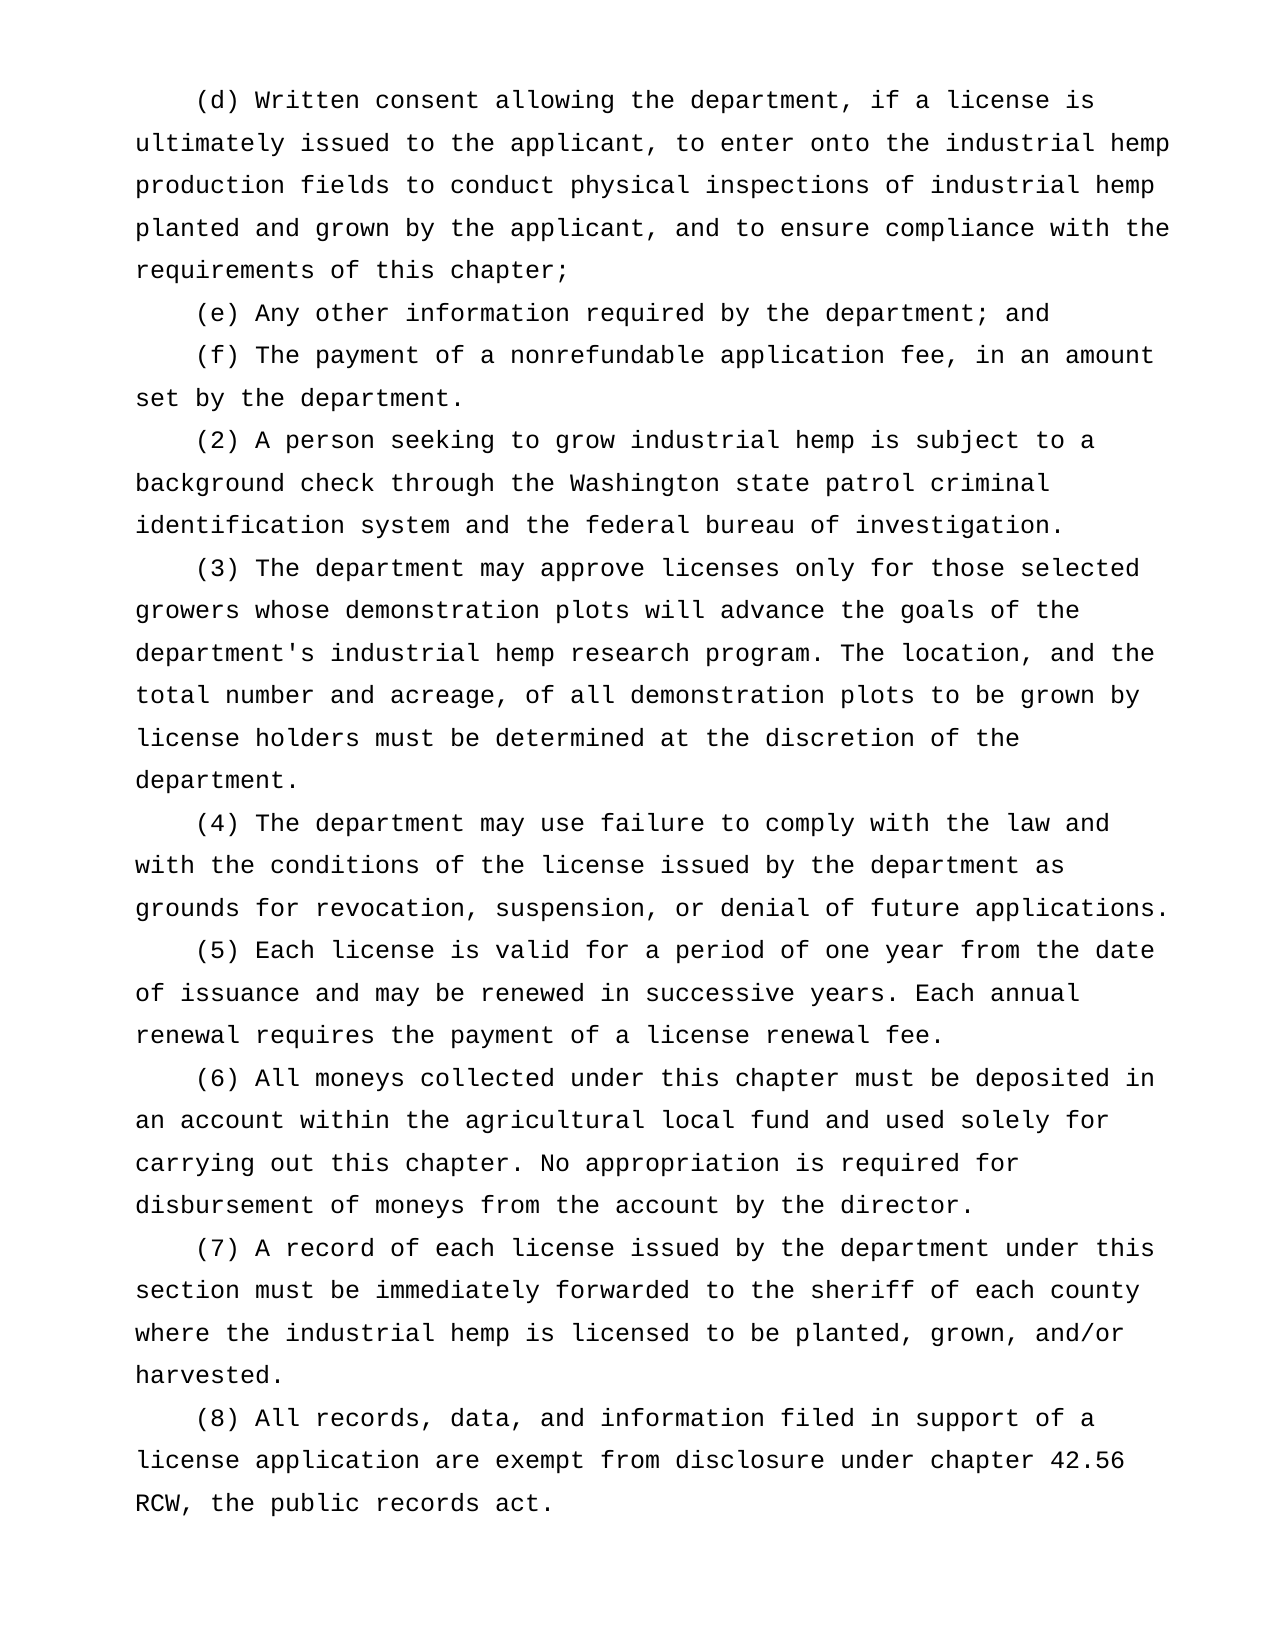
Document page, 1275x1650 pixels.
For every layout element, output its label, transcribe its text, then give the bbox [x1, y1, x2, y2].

text (6) All moneys collected under this chapter must be deposited in an account within the agricultural local fund and used solely for carrying out this chapter. No appropriation is required for disbursement of moneys from the account by the director. [135, 1052, 1170, 1222]
text (f) The payment of a nonrefundable application fee, in an amount set by the department. [135, 330, 1170, 415]
text (e) Any other information required by the department; and [135, 287, 1170, 330]
text (d) Written consent allowing the department, if a license is ultimately issued to the applicant, to enter onto the industrial hemp production fields to conduct physical inspections of industrial hemp planted and grown by the applicant, and to ensure compliance with the requirements of this chapter; [135, 75, 1170, 287]
text (7) A record of each license issued by the department under this section must be immediately forwarded to the sheriff of each county where the industrial hemp is licensed to be planted, grown, and/or harvested. [135, 1222, 1170, 1392]
text (8) All records, data, and information filed in support of a license application are exempt from disclosure under chapter 42.56 RCW, the public records act. [135, 1392, 1170, 1520]
text (2) A person seeking to grow industrial hemp is subject to a background check through the Washington state patrol criminal identification system and the federal bureau of investigation. [135, 415, 1170, 542]
text (3) The department may approve licenses only for those selected growers whose demonstration plots will advance the goals of the department's industrial hemp research program. The location, and the total number and acreage, of all demonstration plots to be grown by license holders must be determined at the discretion of the department. [135, 542, 1170, 797]
text (5) Each license is valid for a period of one year from the date of issuance and may be renewed in successive years. Each annual renewal requires the payment of a license renewal fee. [135, 925, 1170, 1052]
text (4) The department may use failure to comply with the law and with the conditions of the license issued by the department as grounds for revocation, suspension, or denial of future applications. [135, 797, 1170, 925]
